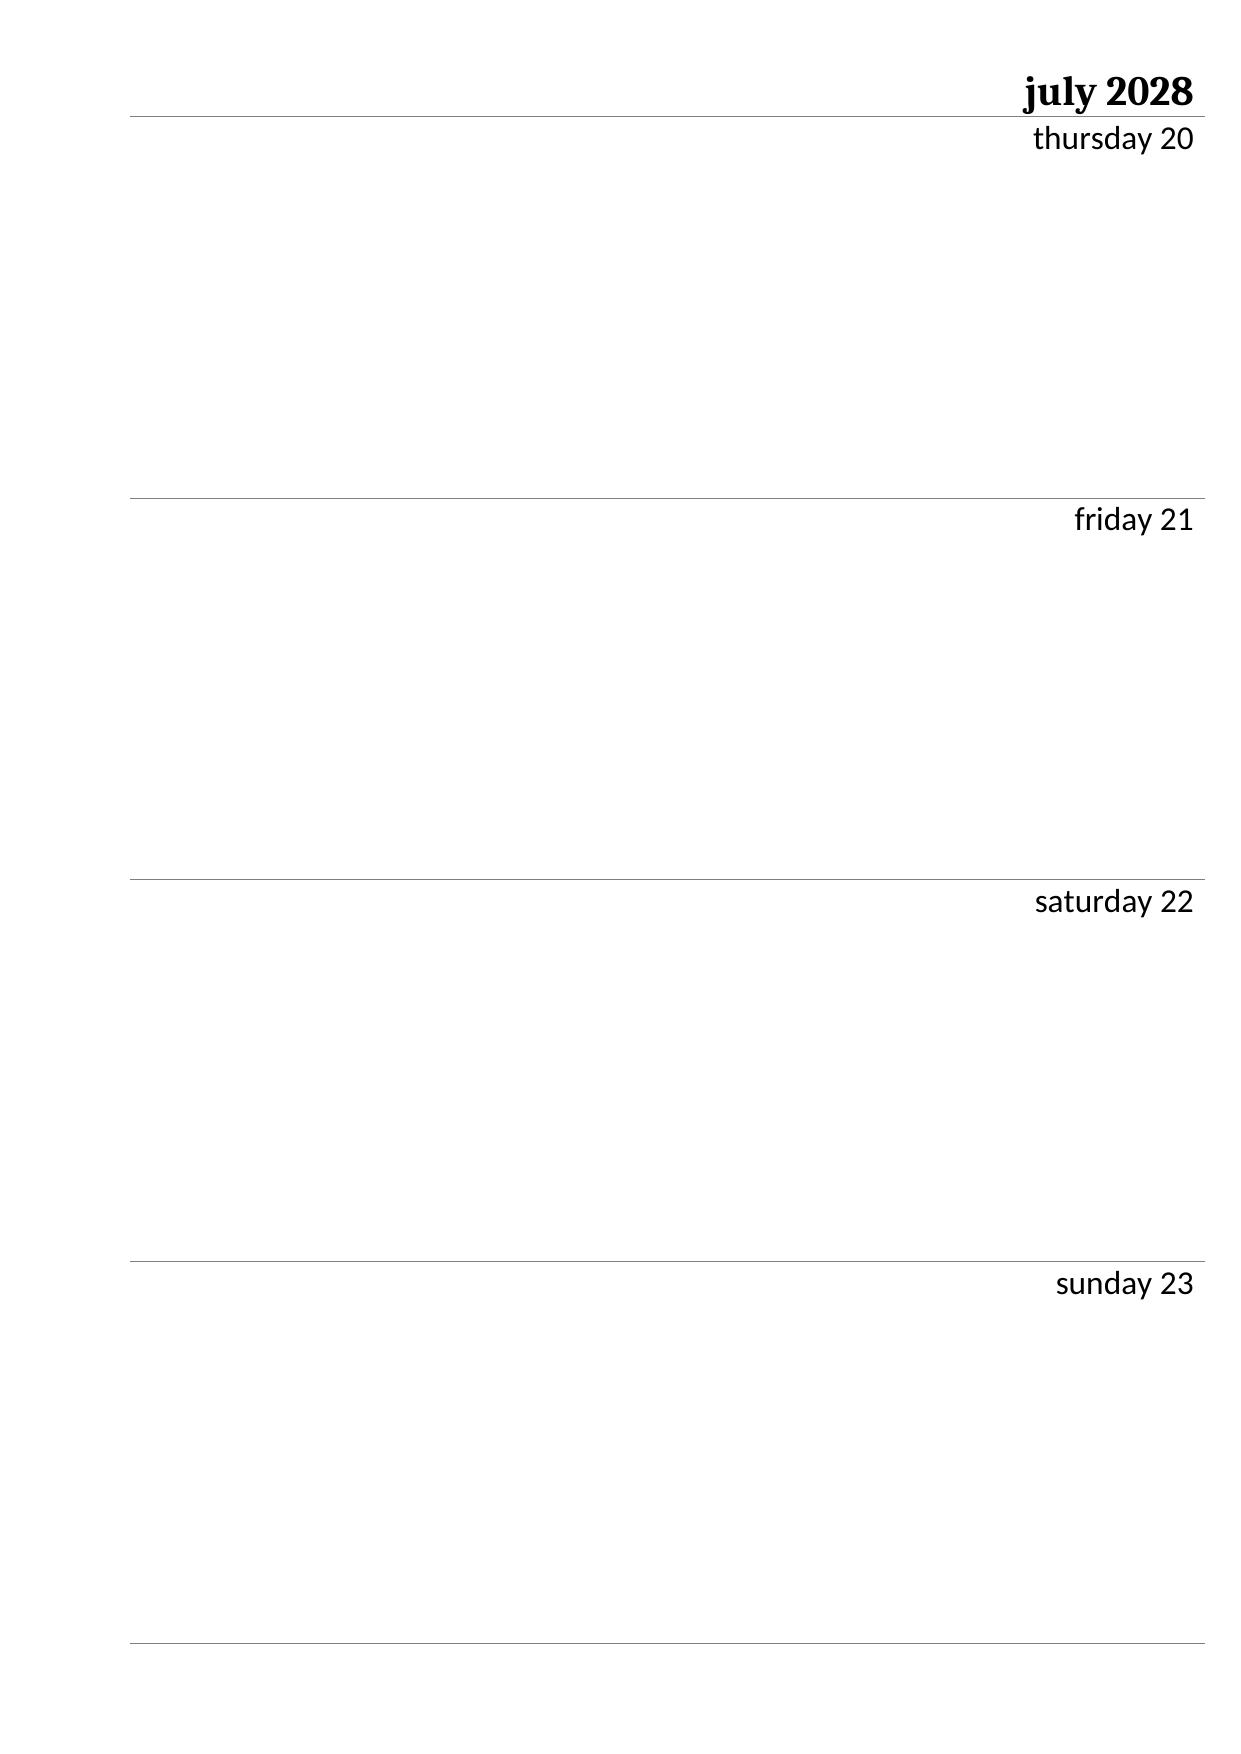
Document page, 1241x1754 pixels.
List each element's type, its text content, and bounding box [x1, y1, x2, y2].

table_header july 2028 [130, 68, 1205, 116]
table_cell sunday 23 [130, 1262, 1205, 1642]
table_cell friday 21 [130, 499, 1205, 879]
table_cell thursday 20 [130, 117, 1205, 497]
table_cell saturday 22 [130, 880, 1205, 1261]
